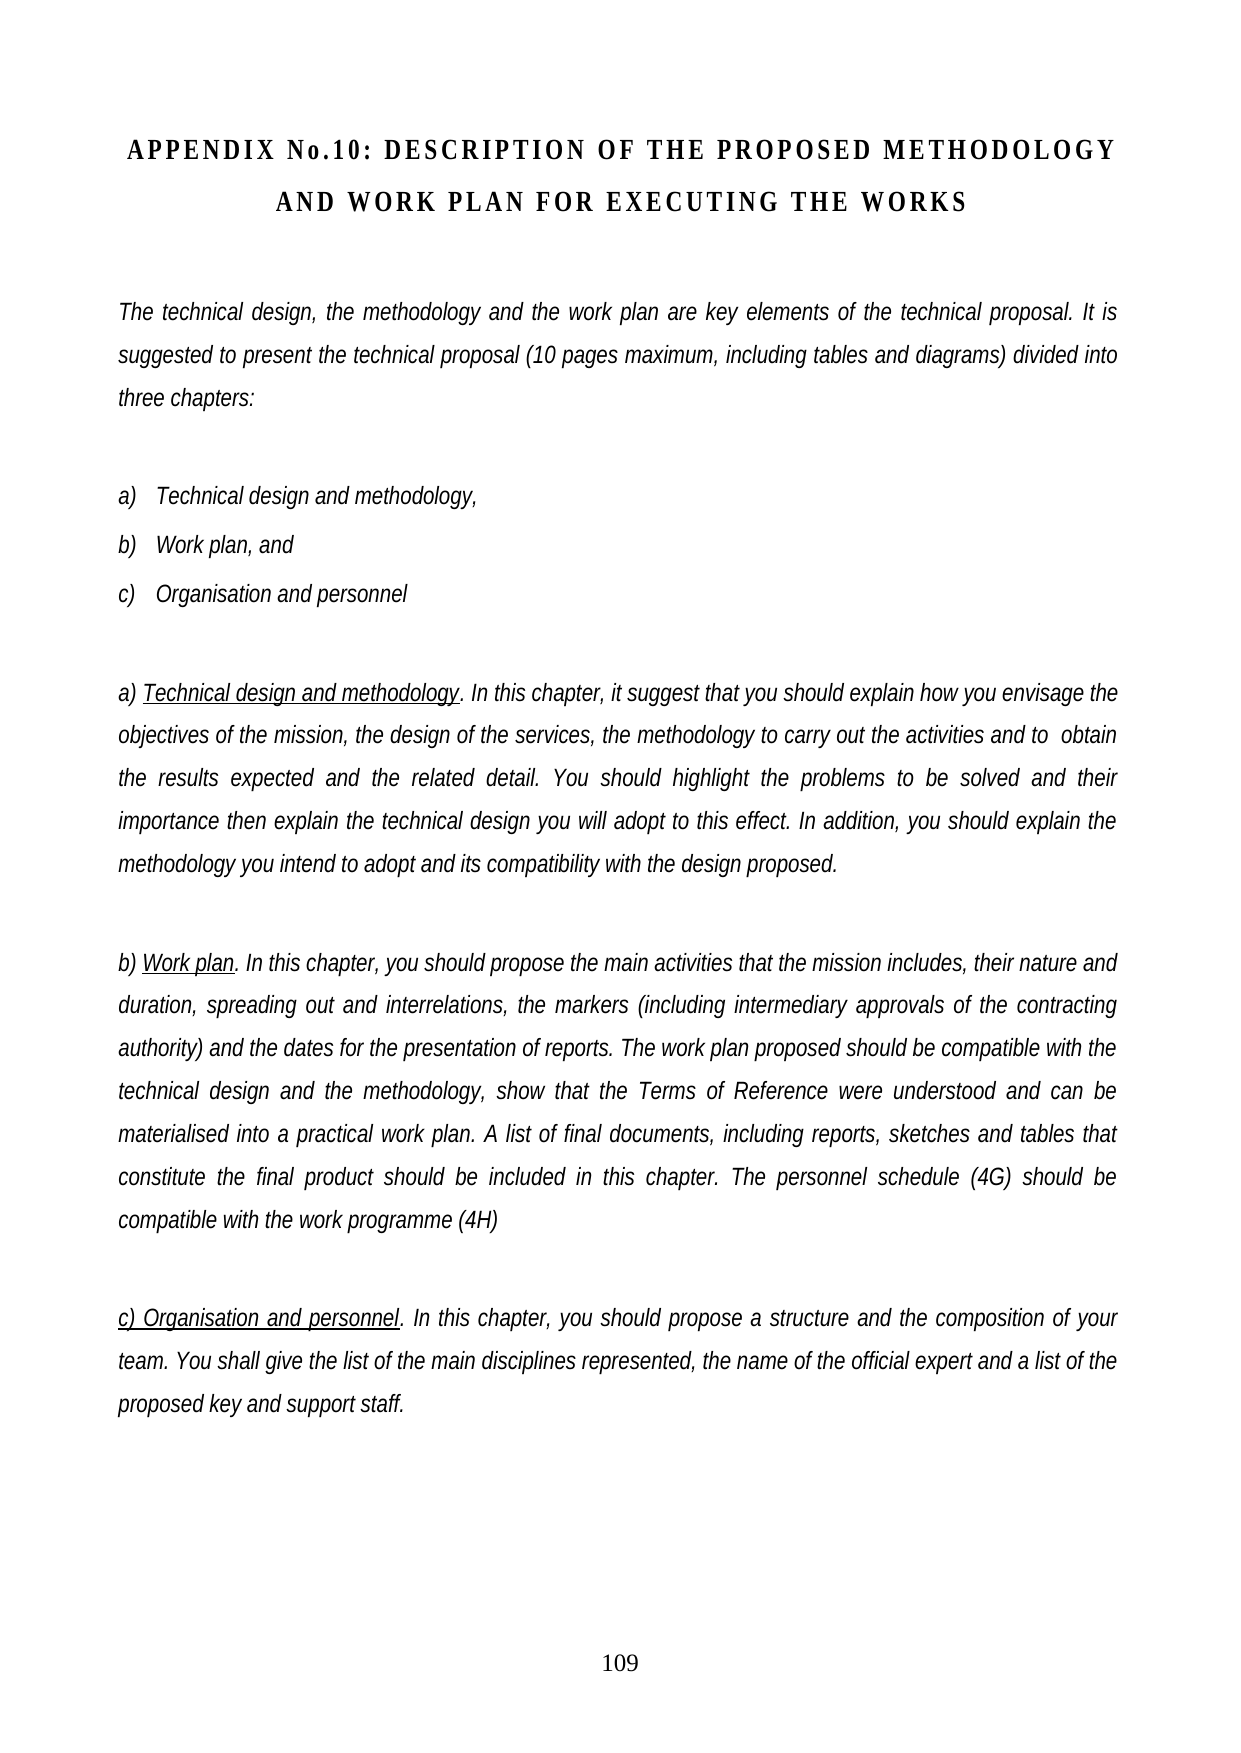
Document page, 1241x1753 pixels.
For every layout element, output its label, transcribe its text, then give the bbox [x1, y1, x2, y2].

list Organisation and personnel [118, 579, 1122, 608]
text The technical design, the methodology and the work plan are key elements of the technical proposal. It is suggested to present the technical proposal (10 pages maximum, including tables and diagrams) divided into three chapters: [118, 297, 1122, 411]
text b) Work plan. In this chapter, you should propose the main activities that the mission includes, their nature and duration, spreading out and interrelations, the markers (including intermediary approvals of the contracting authority) and the dates for the presentation of reports. The work plan proposed should be compatible with the technical design and the methodology, show that the Terms of Reference were understood and can be materialised into a practical work plan. A list of final documents, including reports, sketches and tables that constitute the final product should be included in this chapter. The personnel schedule (4G) should be compatible with the work programme (4H) [118, 947, 1122, 1234]
text c) Organisation and personnel. In this chapter, you should propose a structure and the composition of your team. You shall give the list of the main disciplines represented, the name of the official expert and a list of the proposed key and support staff. [118, 1303, 1122, 1418]
text a) Technical design and methodology. In this chapter, it suggest that you should explain how you envisage the objectives of the mission, the design of the services, the methodology to carry out the activities and to obtain the results expected and the related detail. You should highlight the problems to be solved and their importance then explain the technical design you will adopt to this effect. In addition, you should explain the methodology you intend to adopt and its compatibility with the design proposed. [118, 677, 1122, 878]
list Work plan, and [118, 530, 1122, 559]
list Technical design and methodology, [118, 481, 1122, 509]
text APPENDIX No.10: DescriptiON OF THE proposED mEthodologY AND WORK PLAN for EXECUTING THE WORKS [118, 131, 1123, 218]
